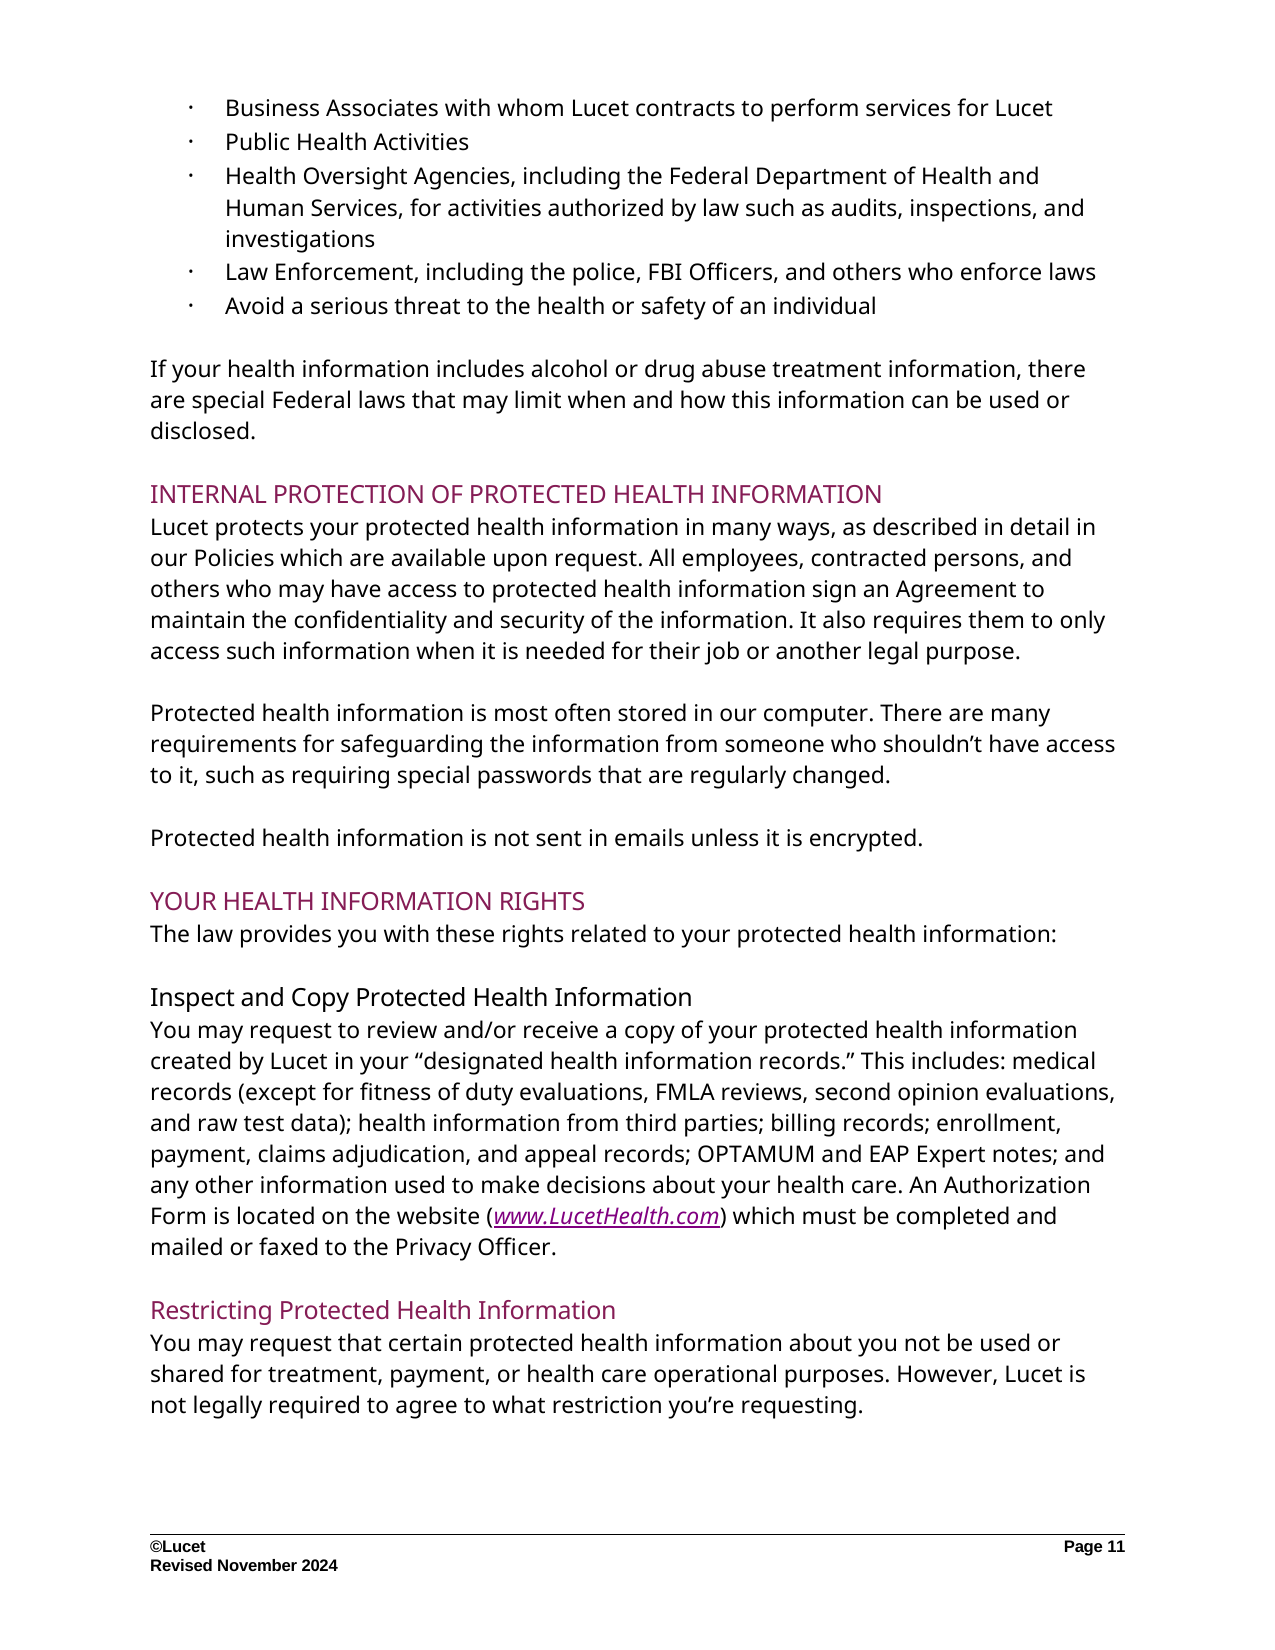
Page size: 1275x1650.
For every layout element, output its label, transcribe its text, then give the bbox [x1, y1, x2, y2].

subtitle YOUR HEALTH INFORMATION RIGHTS [150, 883, 1125, 917]
text The law provides you with these rights related to your protected health information: [150, 917, 1125, 948]
list Health Oversight Agencies, including the Federal Department of Health and Human Services, for activities authorized by law such as audits, inspections, and investigations [187, 158, 1125, 254]
text If your health information includes alcohol or drug abuse treatment information, there are special Federal laws that may limit when and how this information can be used or disclosed. [150, 353, 1125, 446]
text You may request that certain protected health information about you not be used or shared for treatment, payment, or health care operational purposes. However, Lucet is not legally required to agree to what restriction you’re requesting. [150, 1327, 1125, 1420]
text You may request to review and/or receive a copy of your protected health information created by Lucet in your “designated health information records.” This includes: medical records (except for fitness of duty evaluations, FMLA reviews, second opinion evaluations, and raw test data); health information from third parties; billing records; enrollment, payment, claims adjudication, and appeal records; OPTAMUM and EAP Expert notes; and any other information used to make decisions about your health care. An Authorization Form is located on the website (www.LucetHealth.com) which must be completed and mailed or faxed to the Privacy Officer. [150, 1013, 1125, 1262]
list Avoid a serious threat to the health or safety of an individual [187, 288, 1125, 322]
list Public Health Activities [187, 124, 1125, 158]
text Protected health information is most often stored in our computer. There are many requirements for safeguarding the information from someone who shouldn’t have access to it, such as requiring special passwords that are regularly changed. [150, 697, 1125, 790]
subtitle INTERNAL PROTECTION OF PROTECTED HEALTH INFORMATION [150, 477, 1125, 511]
subtitle Inspect and Copy Protected Health Information [150, 979, 1125, 1013]
list Business Associates with whom Lucet contracts to perform services for Lucet [187, 90, 1125, 124]
subtitle Restricting Protected Health Information [150, 1293, 1125, 1327]
text Lucet protects your protected health information in many ways, as described in detail in our Policies which are available upon request. All employees, contracted persons, and others who may have access to protected health information sign an Agreement to maintain the confidentiality and security of the information. It also requires them to only access such information when it is needed for their job or another legal purpose. [150, 511, 1125, 666]
list Law Enforcement, including the police, FBI Officers, and others who enforce laws [187, 254, 1125, 288]
text Protected health information is not sent in emails unless it is encrypted. [150, 821, 1125, 852]
